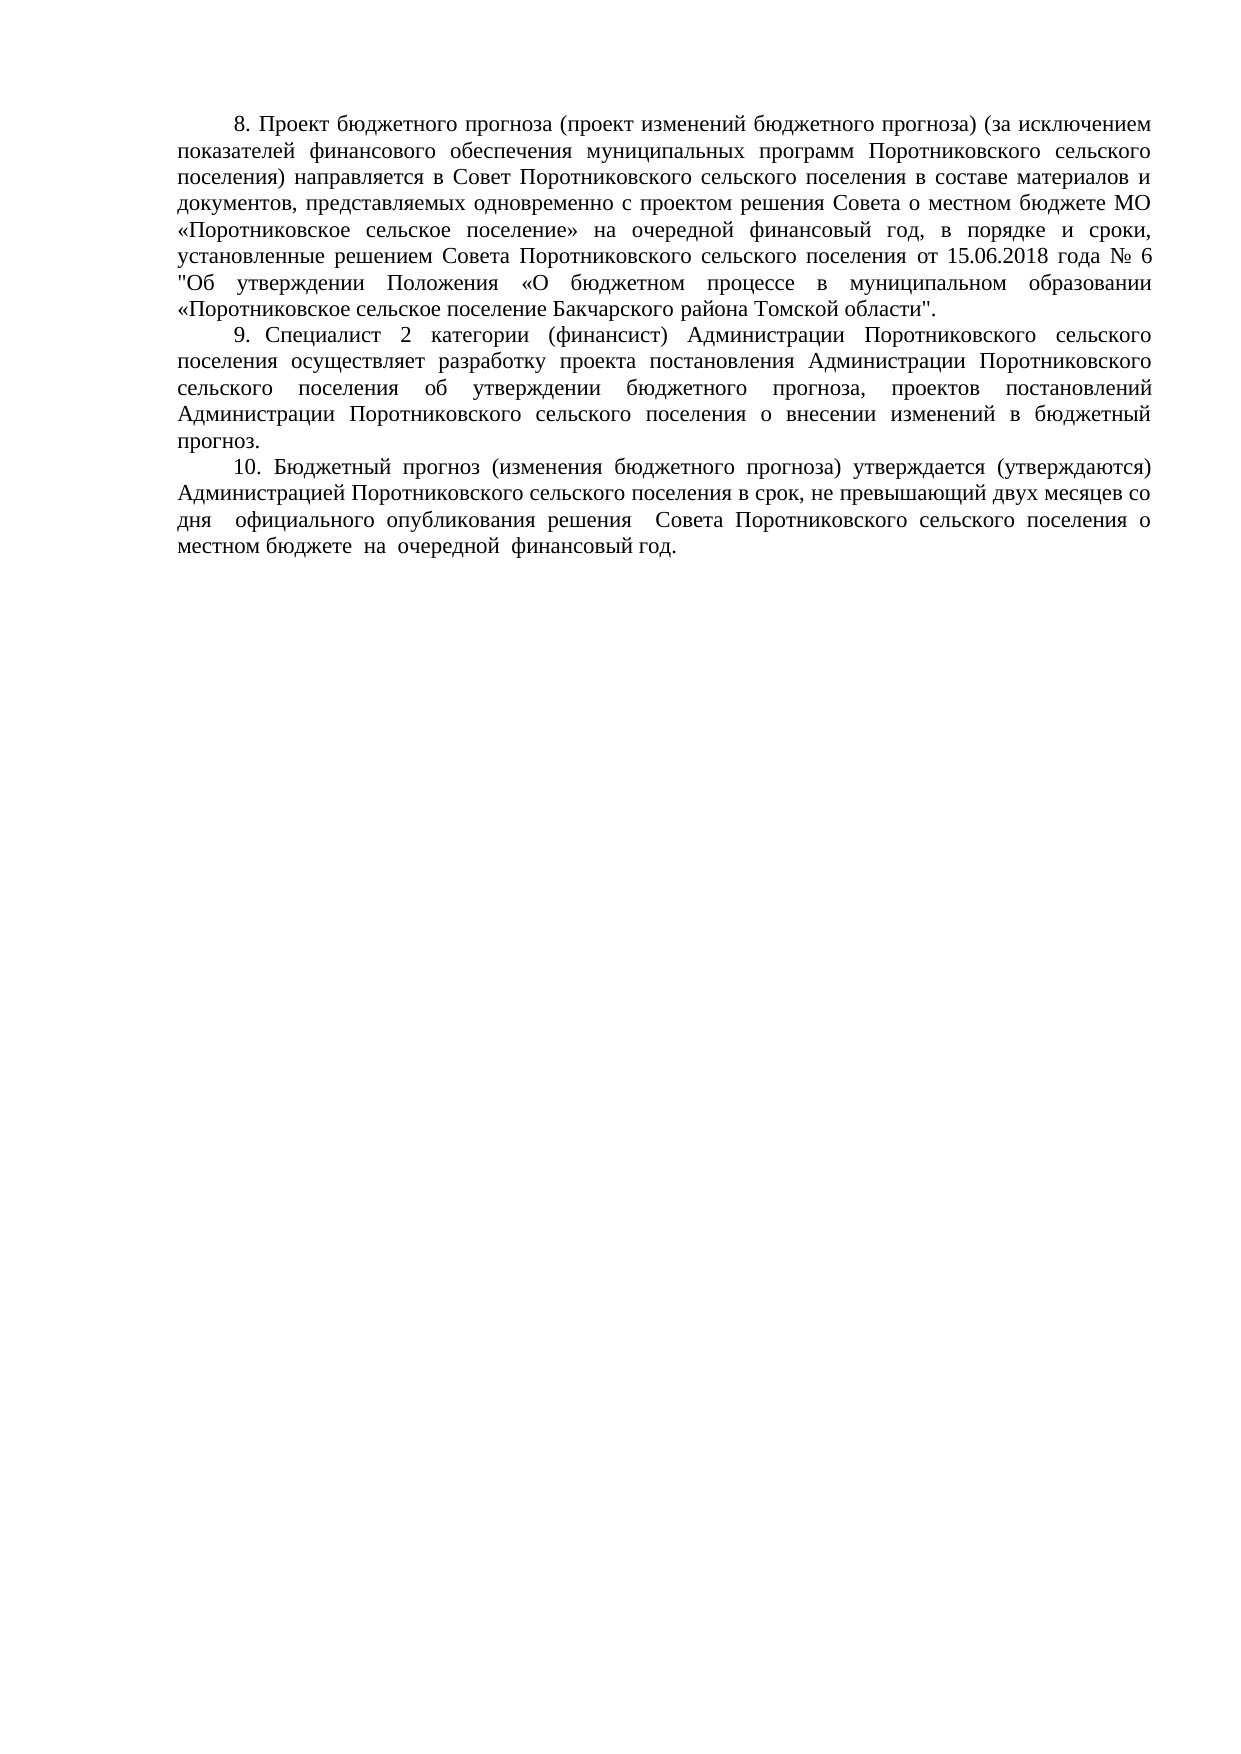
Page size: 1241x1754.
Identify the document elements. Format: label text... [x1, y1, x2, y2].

list Бюджетный прогноз (изменения бюджетного прогноза) утверждается (утверждаются) Администрацией Поротниковского сельского поселения в срок, не превышающий двух месяцев со дня официального опубликования решения Совета Поротниковского сельского поселения о местном бюджете на очередной финансовый год. [177, 453, 1152, 558]
list Проект бюджетного прогноза (проект изменений бюджетного прогноза) (за исключением показателей финансового обеспечения муниципальных программ Поротниковского сельского поселения) направляется в Совет Поротниковского сельского поселения в составе материалов и документов, представляемых одновременно с проектом решения Совета о местном бюджете МО «Поротниковское сельское поселение» на очередной финансовый год, в порядке и сроки, установленные решением Совета Поротниковского сельского поселения от 15.06.2018 года № 6 "Об утверждении Положения «О бюджетном процессе в муниципальном образовании «Поротниковское сельское поселение Бакчарского района Томской области". [177, 110, 1152, 321]
list Специалист 2 категории (финансист) Администрации Поротниковского сельского поселения осуществляет разработку проекта постановления Администрации Поротниковского сельского поселения об утверждении бюджетного прогноза, проектов постановлений Администрации Поротниковского сельского поселения о внесении изменений в бюджетный прогноз. [177, 321, 1153, 453]
